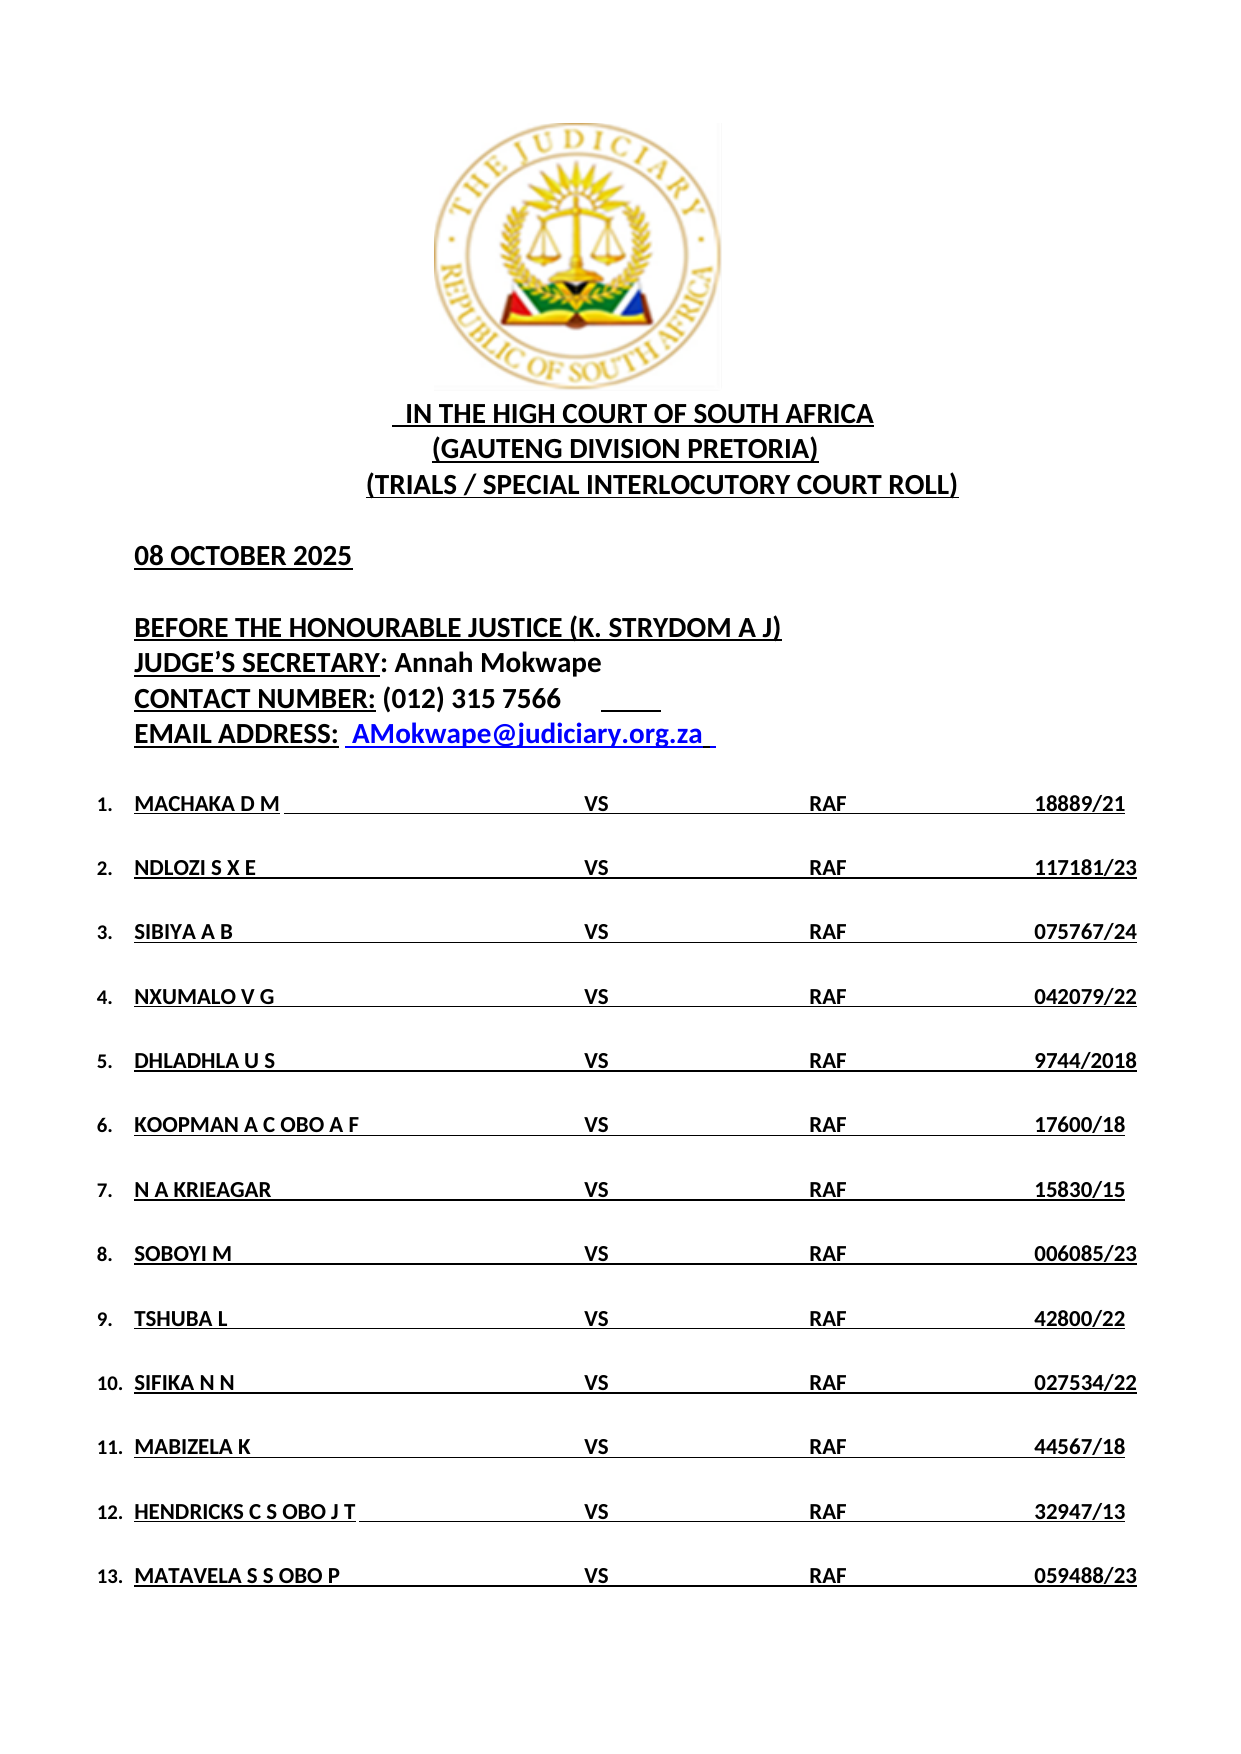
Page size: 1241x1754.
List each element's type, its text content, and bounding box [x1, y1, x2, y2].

text (GAUTENG DIVISION PRETORIA) [284, 431, 1137, 466]
text JUDGE’S SECRETARY: Annah Mokwape [59, 644, 1137, 680]
text EMAIL ADDRESS: AMokwape@judiciary.org.za [134, 716, 1137, 751]
list SOBOYI M VS RAF 006085/23 [97, 1239, 1137, 1267]
list NXUMALO V G VS RAF 042079/22 [97, 982, 1137, 1010]
list N A KRIEAGAR VS RAF 15830/15 [97, 1175, 1137, 1203]
list TSHUBA L VS RAF 42800/22 [97, 1304, 1137, 1332]
list KOOPMAN A C OBO A F VS RAF 17600/18 [97, 1111, 1137, 1139]
list HENDRICKS C S OBO J T VS RAF 32947/13 [97, 1497, 1137, 1525]
text (TRIALS / SPECIAL INTERLOCUTORY COURT ROLL) [284, 466, 1137, 502]
list MACHAKA D M VS RAF 18889/21 [97, 789, 1137, 817]
list MATAVELA S S OBO P VS RAF 059488/23 [97, 1561, 1137, 1589]
text BEFORE THE HONOURABLE JUSTICE (K. STRYDOM A J) [59, 609, 1137, 644]
text CONTACT NUMBER: (012) 315 7566 [59, 680, 1137, 716]
text IN THE HIGH COURT OF SOUTH AFRICA [284, 395, 1137, 431]
text 08 OCTOBER 2025 [59, 537, 1137, 573]
list MABIZELA K VS RAF 44567/18 [97, 1432, 1137, 1461]
picture [434, 123, 727, 395]
list NDLOZI S X E VS RAF 117181/23 [97, 853, 1137, 881]
list DHLADHLA U S VS RAF 9744/2018 [97, 1046, 1137, 1074]
list SIBIYA A B VS RAF 075767/24 [97, 917, 1137, 946]
list SIFIKA N N VS RAF 027534/22 [97, 1368, 1137, 1396]
